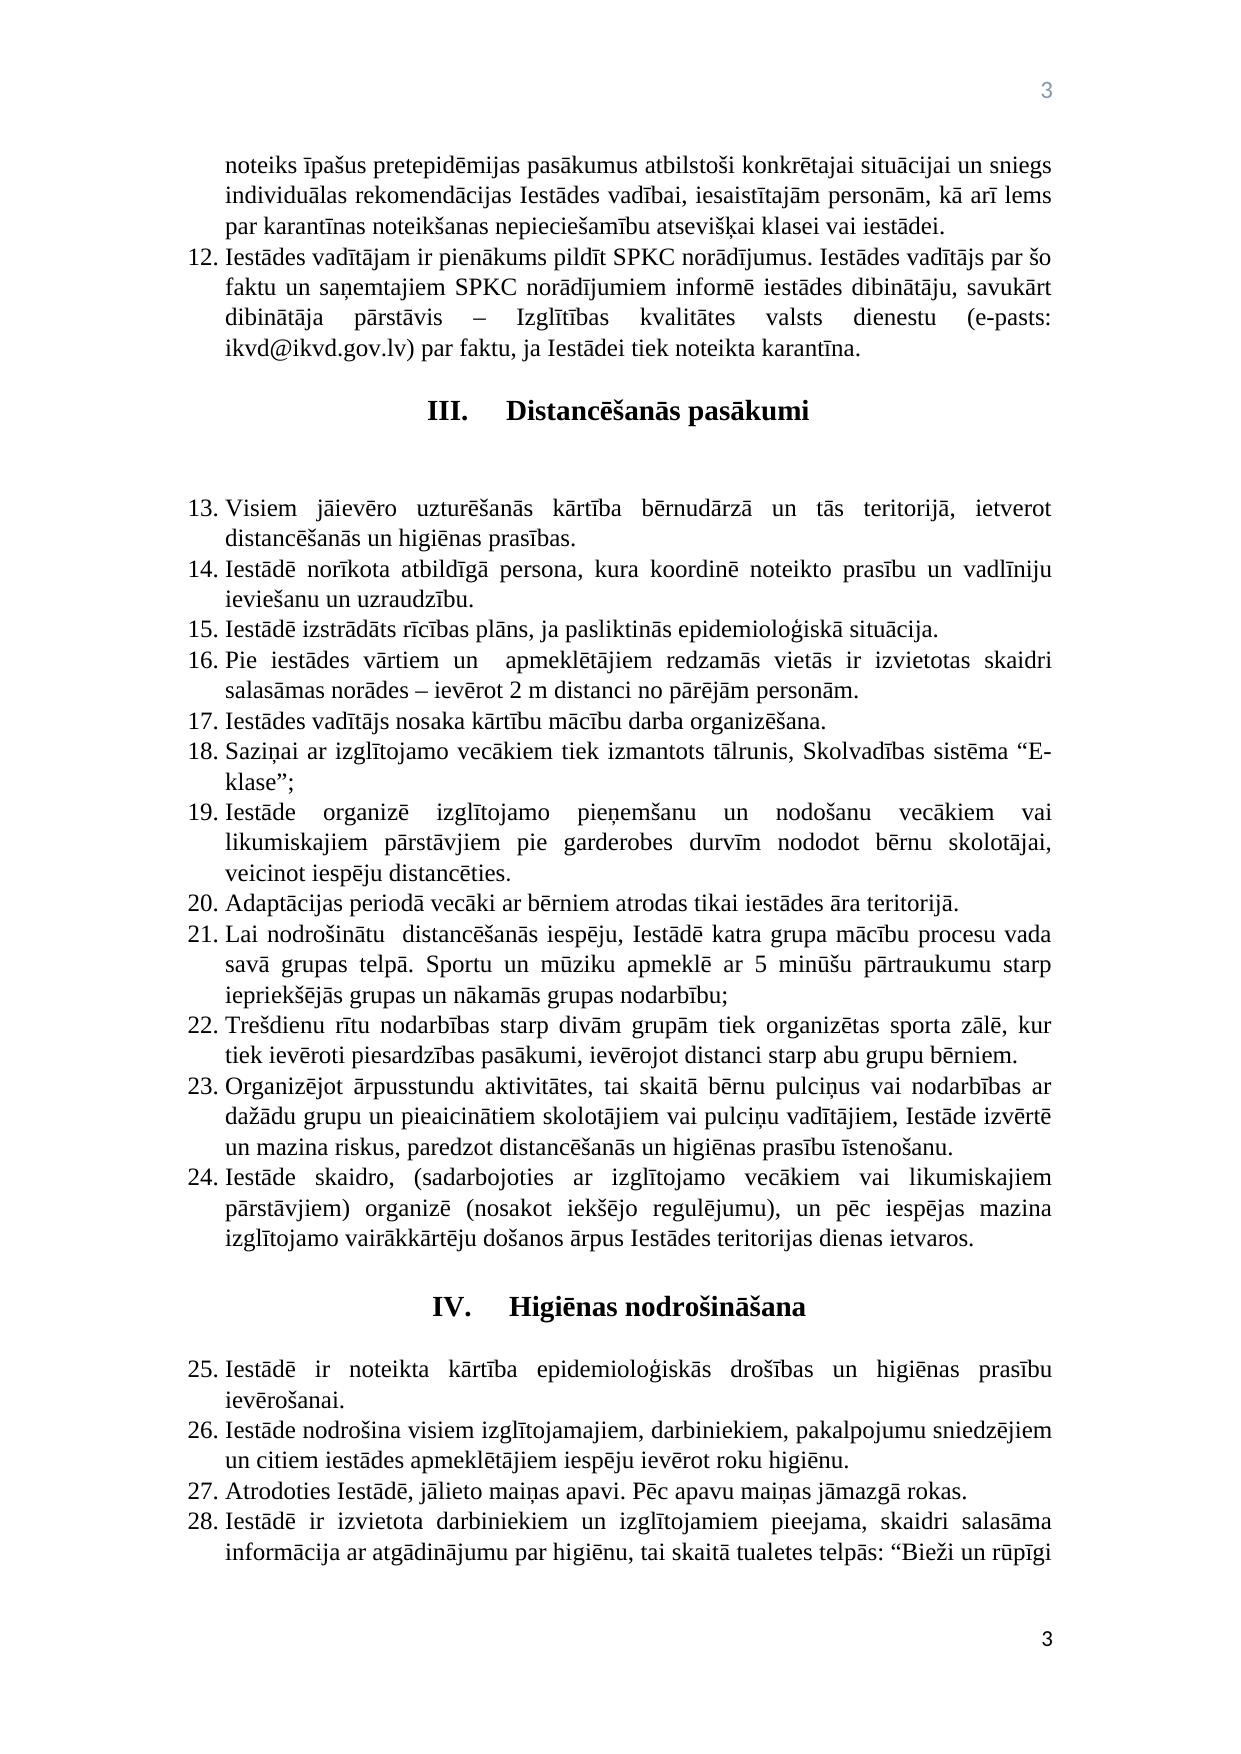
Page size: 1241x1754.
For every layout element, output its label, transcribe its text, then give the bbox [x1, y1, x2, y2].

list Higiēnas nodrošināšana [225, 1289, 1053, 1323]
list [187, 150, 1053, 240]
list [187, 1506, 1053, 1566]
list Adaptācijas periodā vecāki ar bērniem atrodas tikai iestādes āra teritorijā. [187, 888, 1053, 917]
list Pie iestādes vārtiem un apmeklētājiem redzamās vietās ir izvietotas skaidri salasāmas norādes – ievērot 2 m distanci no pārējām personām. [187, 645, 1053, 704]
list Iestādes vadītājs nosaka kārtību mācību darba organizēšana. [187, 706, 1053, 734]
list Iestāde organizē izglītojamo pieņemšanu un nodošanu vecākiem vai likumiskajiem pārstāvjiem pie garderobes durvīm nododot bērnu skolotājai, veicinot iespēju distancēties. [187, 797, 1053, 887]
list Organizējot ārpusstundu aktivitātes, tai skaitā bērnu pulciņus vai nodarbības ar dažādu grupu un pieaicinātiem skolotājiem vai pulciņu vadītājiem, Iestāde izvērtē un mazina riskus, paredzot distancēšanās un higiēnas prasību īstenošanu. [187, 1071, 1053, 1161]
list Iestādes vadītājam ir pienākums pildīt SPKC norādījumus. Iestādes vadītājs par šo faktu un saņemtajiem SPKC norādījumiem informē iestādes dibinātāju, savukārt dibinātāja pārstāvis – Izglītības kvalitātes valsts dienestu (e-pasts: ikvd@ikvd.gov.lv) par faktu, ja Iestādei tiek noteikta karantīna. [187, 242, 1053, 362]
list Iestādē ir noteikta kārtība epidemioloģiskās drošības un higiēnas prasību ievērošanai. [187, 1354, 1053, 1413]
list Lai nodrošinātu distancēšanās iespēju, Iestādē katra grupa mācību procesu vada savā grupas telpā. Sportu un mūziku apmeklē ar 5 minūšu pārtraukumu starp iepriekšējās grupas un nākamās grupas nodarbību; [187, 919, 1053, 1008]
list Iestāde skaidro, (sadarbojoties ar izglītojamo vecākiem vai likumiskajiem pārstāvjiem) organizē (nosakot iekšējo regulējumu), un pēc iespējas mazina izglītojamo vairākkārtēju došanos ārpus Iestādes teritorijas dienas ietvaros. [187, 1162, 1053, 1252]
list Iestādē norīkota atbildīgā persona, kura koordinē noteikto prasību un vadlīniju ieviešanu un uzraudzību. [187, 554, 1053, 613]
list Iestādē izstrādāts rīcības plāns, ja pasliktinās epidemioloģiskā situācija. [187, 614, 1053, 643]
list Iestāde nodrošina visiem izglītojamajiem, darbiniekiem, pakalpojumu sniedzējiem un citiem iestādes apmeklētājiem iespēju ievērot roku higiēnu. [187, 1415, 1053, 1474]
list Saziņai ar izglītojamo vecākiem tiek izmantots tālrunis, Skolvadības sistēma “E-klase”; [187, 736, 1053, 795]
list Visiem jāievēro uzturēšanās kārtība bērnudārzā un tās teritorijā, ietverot distancēšanās un higiēnas prasības. [187, 493, 1053, 552]
list Atrodoties Iestādē, jālieto maiņas apavi. Pēc apavu maiņas jāmazgā rokas. [187, 1476, 1053, 1505]
list Distancēšanās pasākumi [225, 393, 1053, 426]
list Trešdienu rītu nodarbības starp divām grupām tiek organizētas sporta zālē, kur tiek ievēroti piesardzības pasākumi, ievērojot distanci starp abu grupu bērniem. [187, 1010, 1053, 1069]
